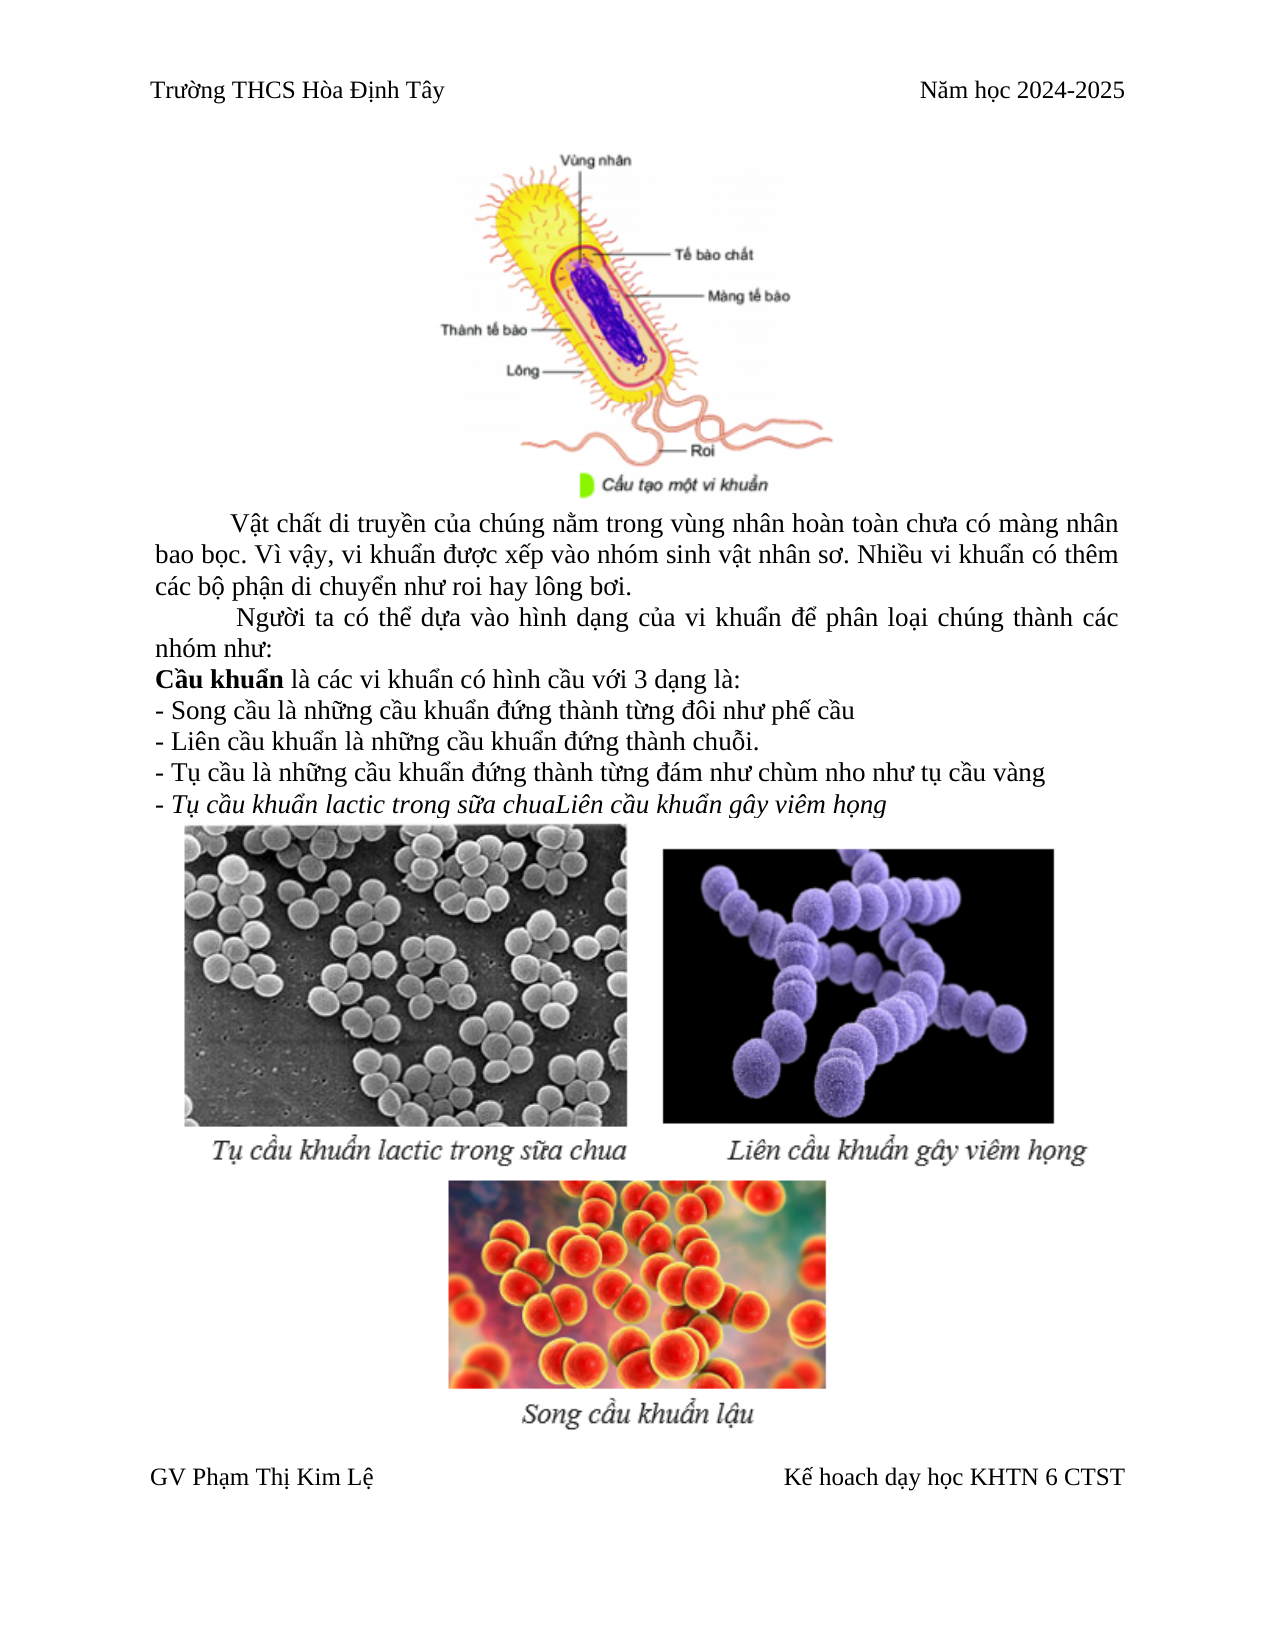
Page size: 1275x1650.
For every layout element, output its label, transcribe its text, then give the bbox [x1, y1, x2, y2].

text Người ta có thể dựa vào hình dạng của vi khuẩn để phân loại chúng thành các nhóm như: [155, 601, 1120, 663]
text - Tụ cầu khuẩn lactic trong sữa chuaLiên cầu khuẩn gây viêm họng [155, 788, 1120, 819]
text Vật chất di truyền của chúng nằm trong vùng nhân hoàn toàn chưa có màng nhân bao bọc. Vì vậy, vi khuẩn được xếp vào nhóm sinh vật nhân sơ. Nhiều vi khuẩn có thêm các bộ phận di chuyển như roi hay lông bơi. [155, 507, 1120, 601]
picture [433, 150, 842, 508]
text Cầu khuẩn là các vi khuẩn có hình cầu với 3 dạng là: [155, 663, 1120, 694]
text - Song cầu là những cầu khuẩn đứng thành từng đôi như phế cầu [155, 694, 1120, 725]
text - Liên cầu khuẩn là những cầu khuẩn đứng thành chuỗi. [155, 725, 1120, 757]
picture [177, 818, 1098, 1436]
text - Tụ cầu là những cầu khuẩn đứng thành từng đám như chùm nho như tụ cầu vàng [155, 757, 1120, 788]
